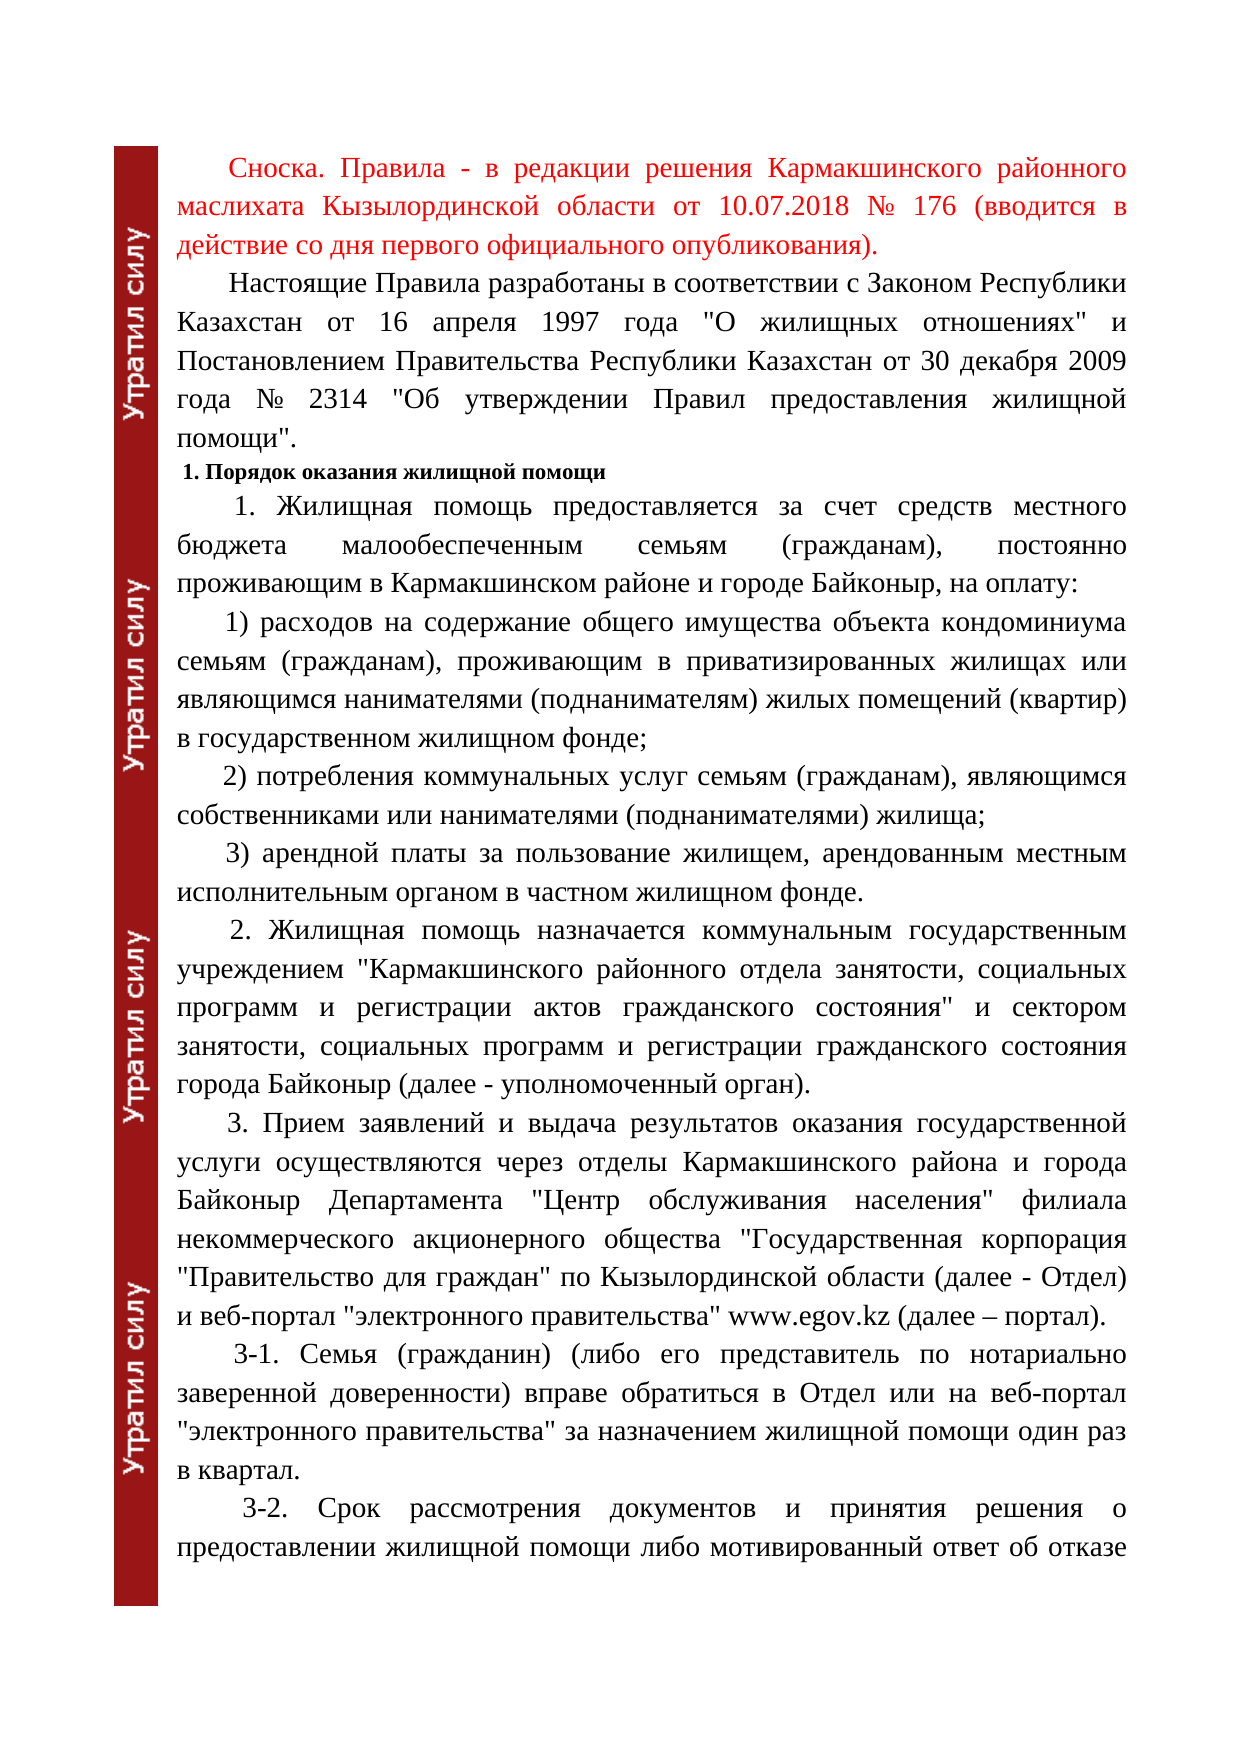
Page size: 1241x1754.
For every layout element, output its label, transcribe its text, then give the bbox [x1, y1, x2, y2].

picture [114, 453, 158, 458]
picture [114, 907, 158, 912]
picture [114, 1100, 158, 1105]
text 2) потребления коммунальных услуг семьям (гражданам), являющимся собственниками или нанимателями (поднанимателями) жилища; [112, 758, 1128, 830]
picture [114, 753, 158, 758]
text 1) расходов на содержание общего имущества объекта кондоминиума семьям (гражданам), проживающим в приватизированных жилищах или являющимся нанимателями (поднанимателям) жилых помещений (квартир) в государственном жилищном фонде; [112, 604, 1128, 753]
text 3-1. Семья (гражданин) (либо его представитель по нотариально заверенной доверенности) вправе обратиться в Отдел или на веб-портал "электронного правительства" за назначением жилищной помощи один раз в квартал. [112, 1336, 1128, 1486]
text 1. Жилищная помощь предоставляется за счет средств местного бюджета малообеспеченным семьям (гражданам), постоянно проживающим в Кармакшинском районе и городе Байконыр, на оплату: [112, 488, 1128, 599]
text 3) арендной платы за пользование жилищем, арендованным местным исполнительным органом в частном жилищном фонде. [112, 835, 1128, 907]
picture [114, 1331, 158, 1336]
picture [114, 261, 158, 266]
text 3. Прием заявлений и выдача результатов оказания государственной услуги осуществляются через отделы Кармакшинского района и города Байконыр Департамента "Центр обслуживания населения" филиала некоммерческого акционерного общества "Государственная корпорация "Правительство для граждан" по Кызылординской области (далее - Отдел) и веб-портал "электронного правительства" www.egov.kz (далее – портал). [112, 1105, 1128, 1331]
picture [114, 830, 158, 835]
picture [114, 599, 158, 604]
text Сноска. Правила - в редакции решения Кармакшинского районного маслихата Кызылординской области от 10.07.2018 № 176 (вводится в действие со дня первого официального опубликования). [112, 150, 1128, 261]
picture [114, 146, 158, 150]
text 2. Жилищная помощь назначается коммунальным государственным учреждением "Кармакшинского районного отдела занятости, социальных программ и регистрации актов гражданского состояния" и сектором занятости, социальных программ и регистрации гражданского состояния города Байконыр (далее - уполномоченный орган). [112, 912, 1128, 1100]
picture [114, 1563, 158, 1606]
picture [114, 1486, 158, 1491]
text 1. Порядок оказания жилищной помощи [112, 458, 1128, 485]
text Настоящие Правила разработаны в соответствии с Законом Республики Казахстан от 16 апреля 1997 года "О жилищных отношениях" и Постановлением Правительства Республики Казахстан от 30 декабря 2009 года № 2314 "Об утверждении Правил предоставления жилищной помощи". [112, 266, 1128, 453]
